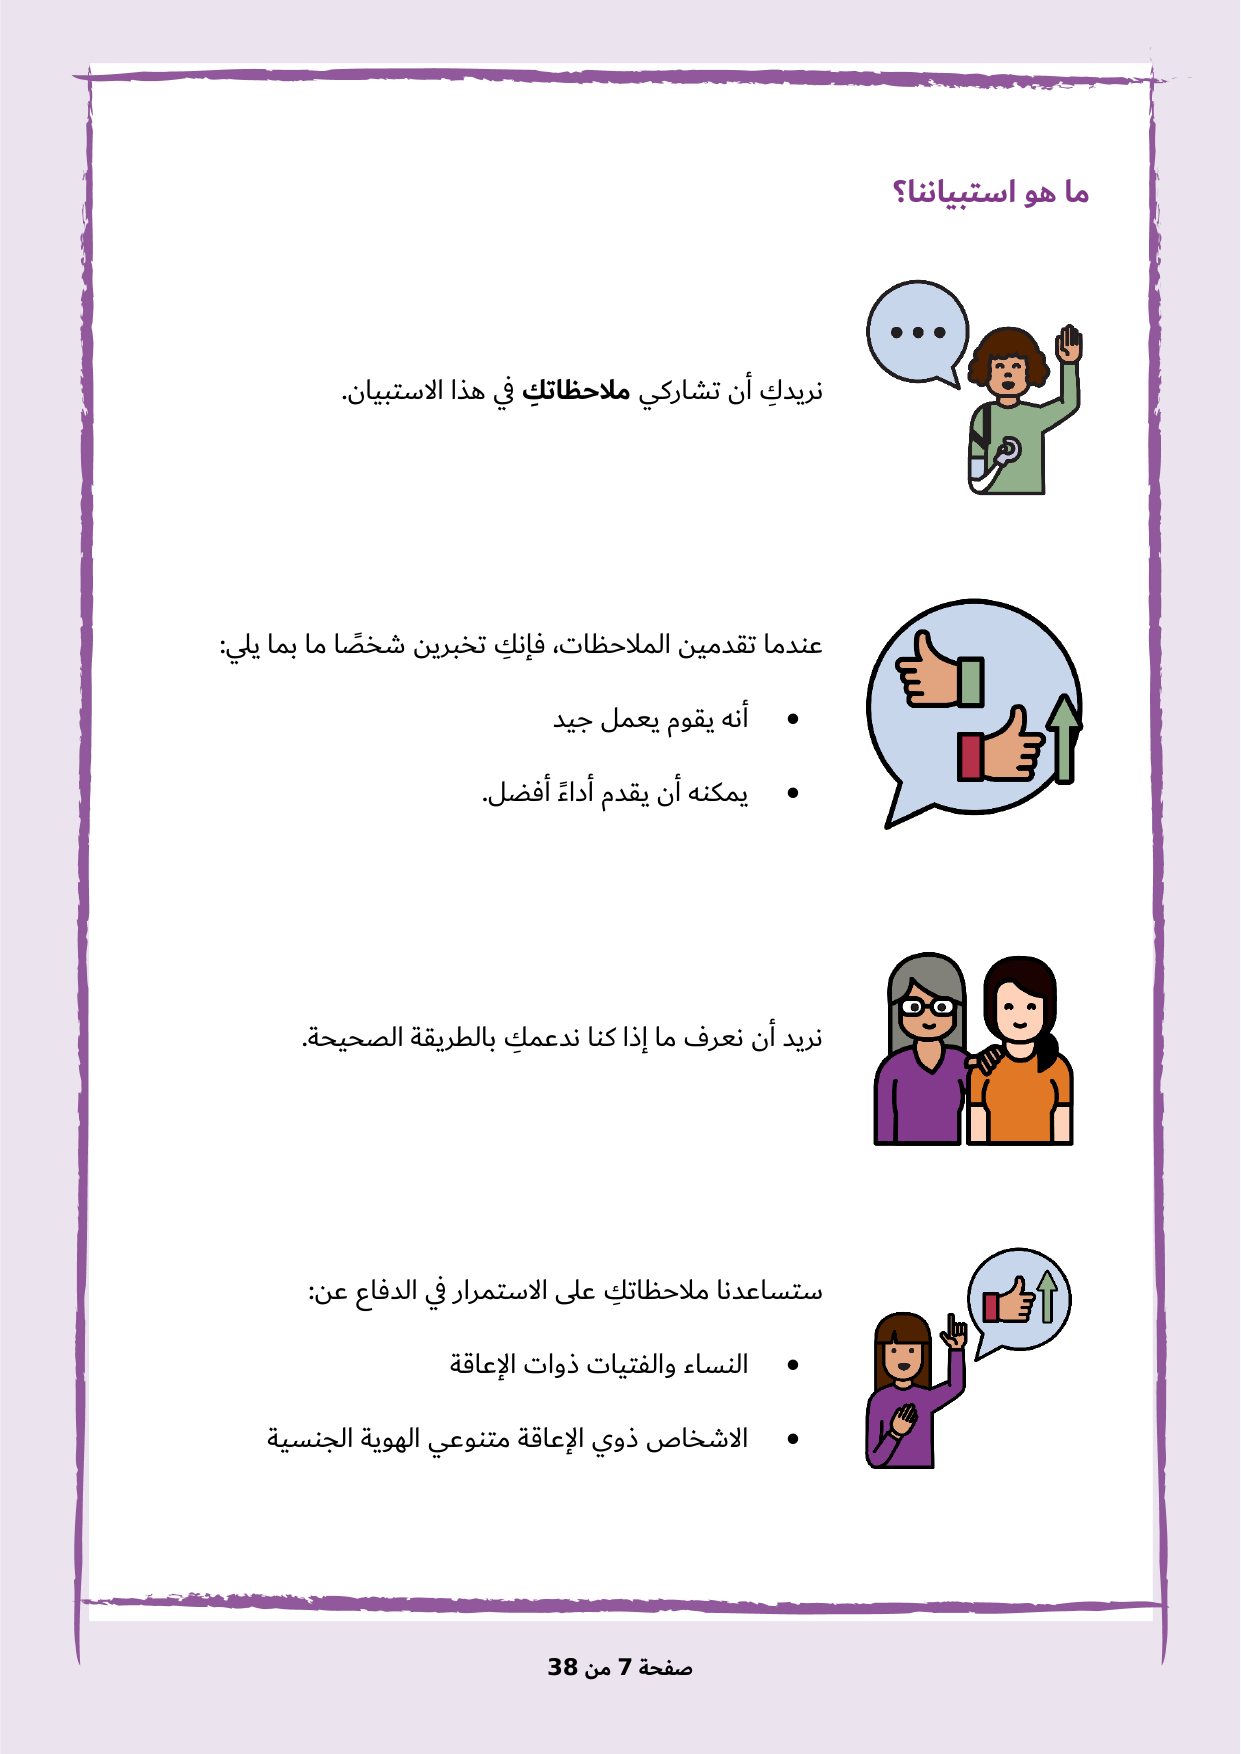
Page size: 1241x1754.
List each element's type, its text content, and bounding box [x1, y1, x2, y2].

table_cell [835, 1205, 1113, 1526]
table_cell [835, 889, 1113, 1204]
picture [0, 0, 1241, 1754]
table_cell عندما تقدمين الملاحظات، فإنكِ تخبرين شخصًا ما بما يلي: أنه يقوم يعمل جيد يمكنه أن يقدم أداءً أفضل. [150, 549, 835, 889]
subtitle ما هو استبياننا؟ [150, 165, 1090, 221]
table_header نريدكِ أن تشاركي ملاحظاتكِ في هذا الاستبيان. [150, 234, 835, 549]
table_header [835, 234, 1113, 549]
table_cell ستساعدنا ملاحظاتكِ على الاستمرار في الدفاع عن: النساء والفتيات ذوات الإعاقة الاشخاص ذوي الإعاقة متنوعي الهوية الجنسية [150, 1205, 835, 1526]
table_cell [835, 549, 1113, 889]
table_cell نريد أن نعرف ما إذا كنا ندعمكِ بالطريقة الصحيحة. [150, 889, 835, 1204]
